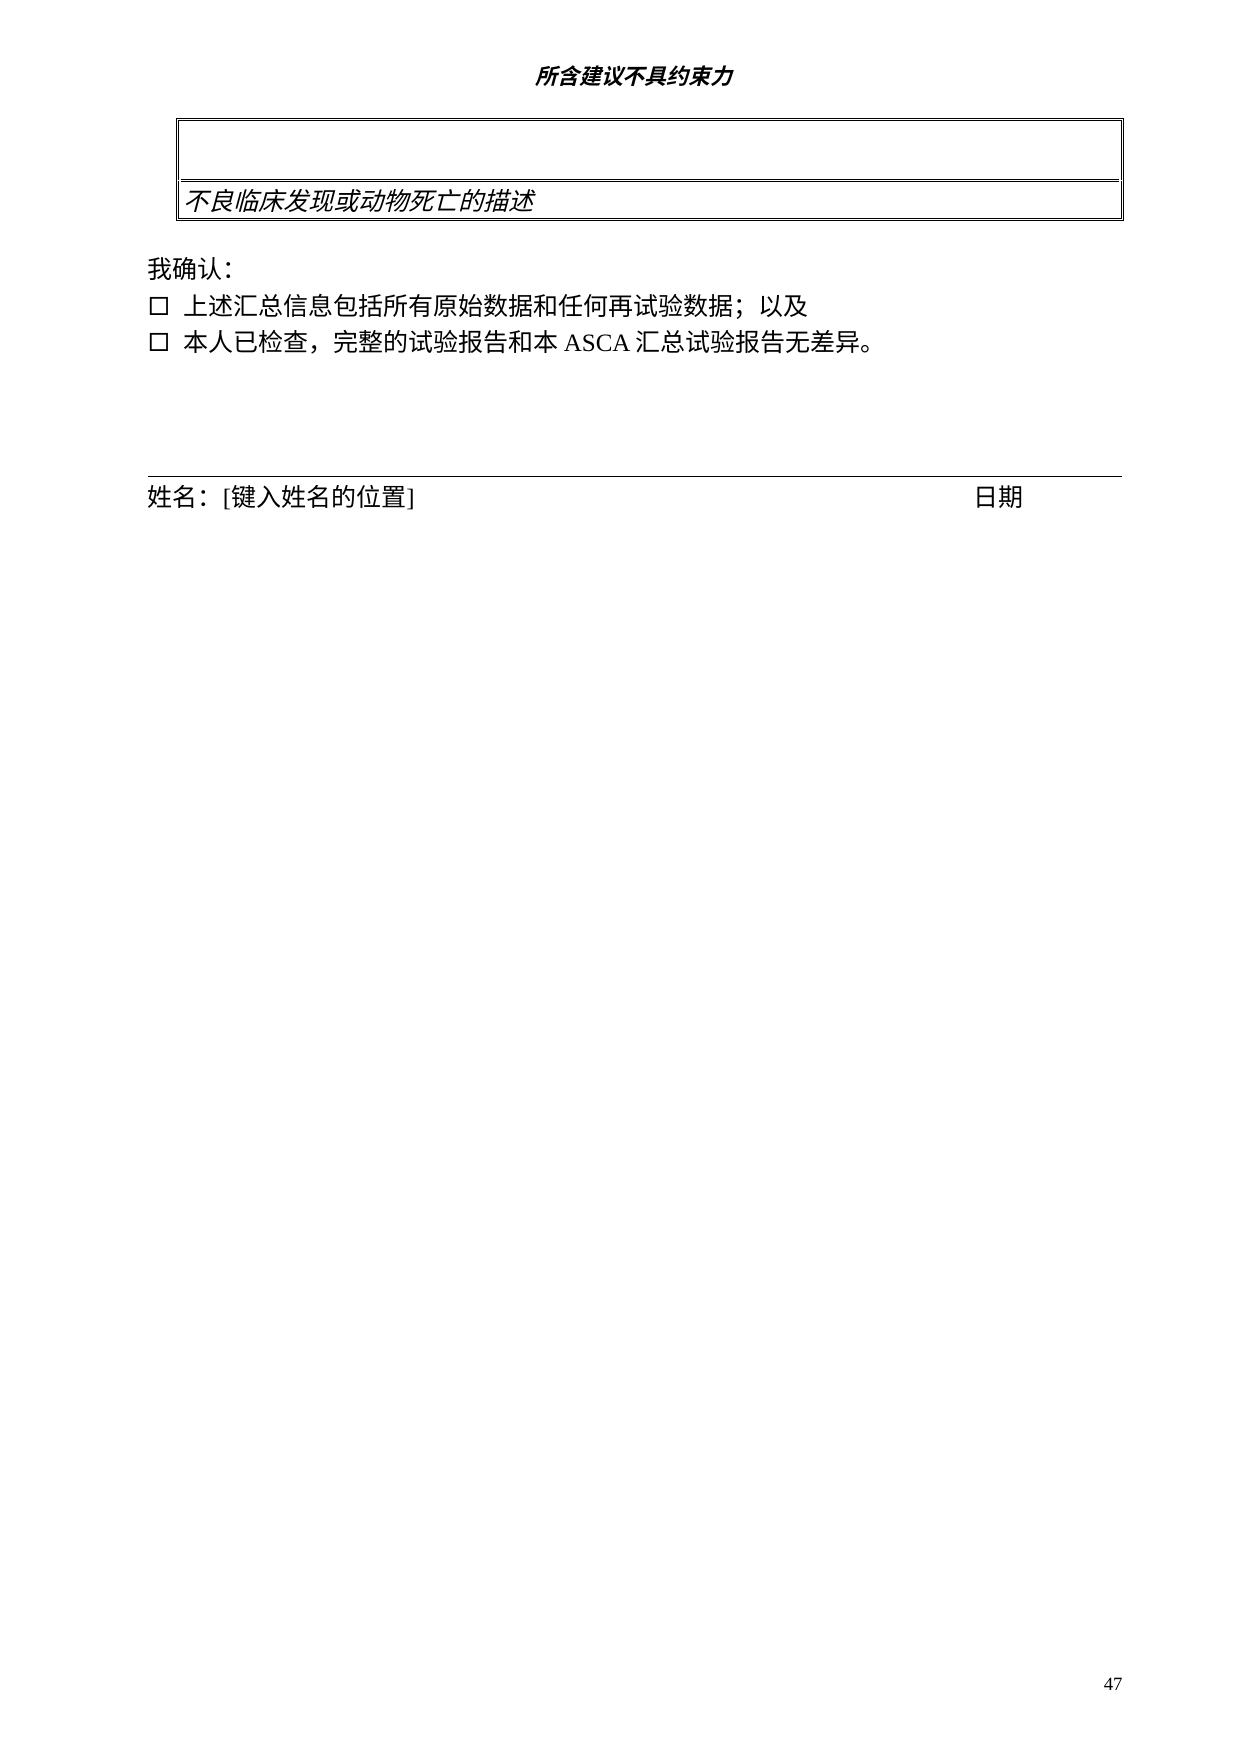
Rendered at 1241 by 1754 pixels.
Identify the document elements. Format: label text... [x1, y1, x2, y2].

text 上述汇总信息包括所有原始数据和任何再试验数据；以及 [148, 286, 1122, 322]
text 我确认： [148, 250, 1122, 286]
text 本人已检查，完整的试验报告和本ASCA汇总试验报告无差异。 [148, 322, 1122, 359]
table_cell 不良临床发现或动物死亡的描述 [179, 179, 1121, 218]
table_header [179, 121, 1121, 179]
text 姓名：[键入姓名的位置] 日期 [148, 477, 1122, 514]
